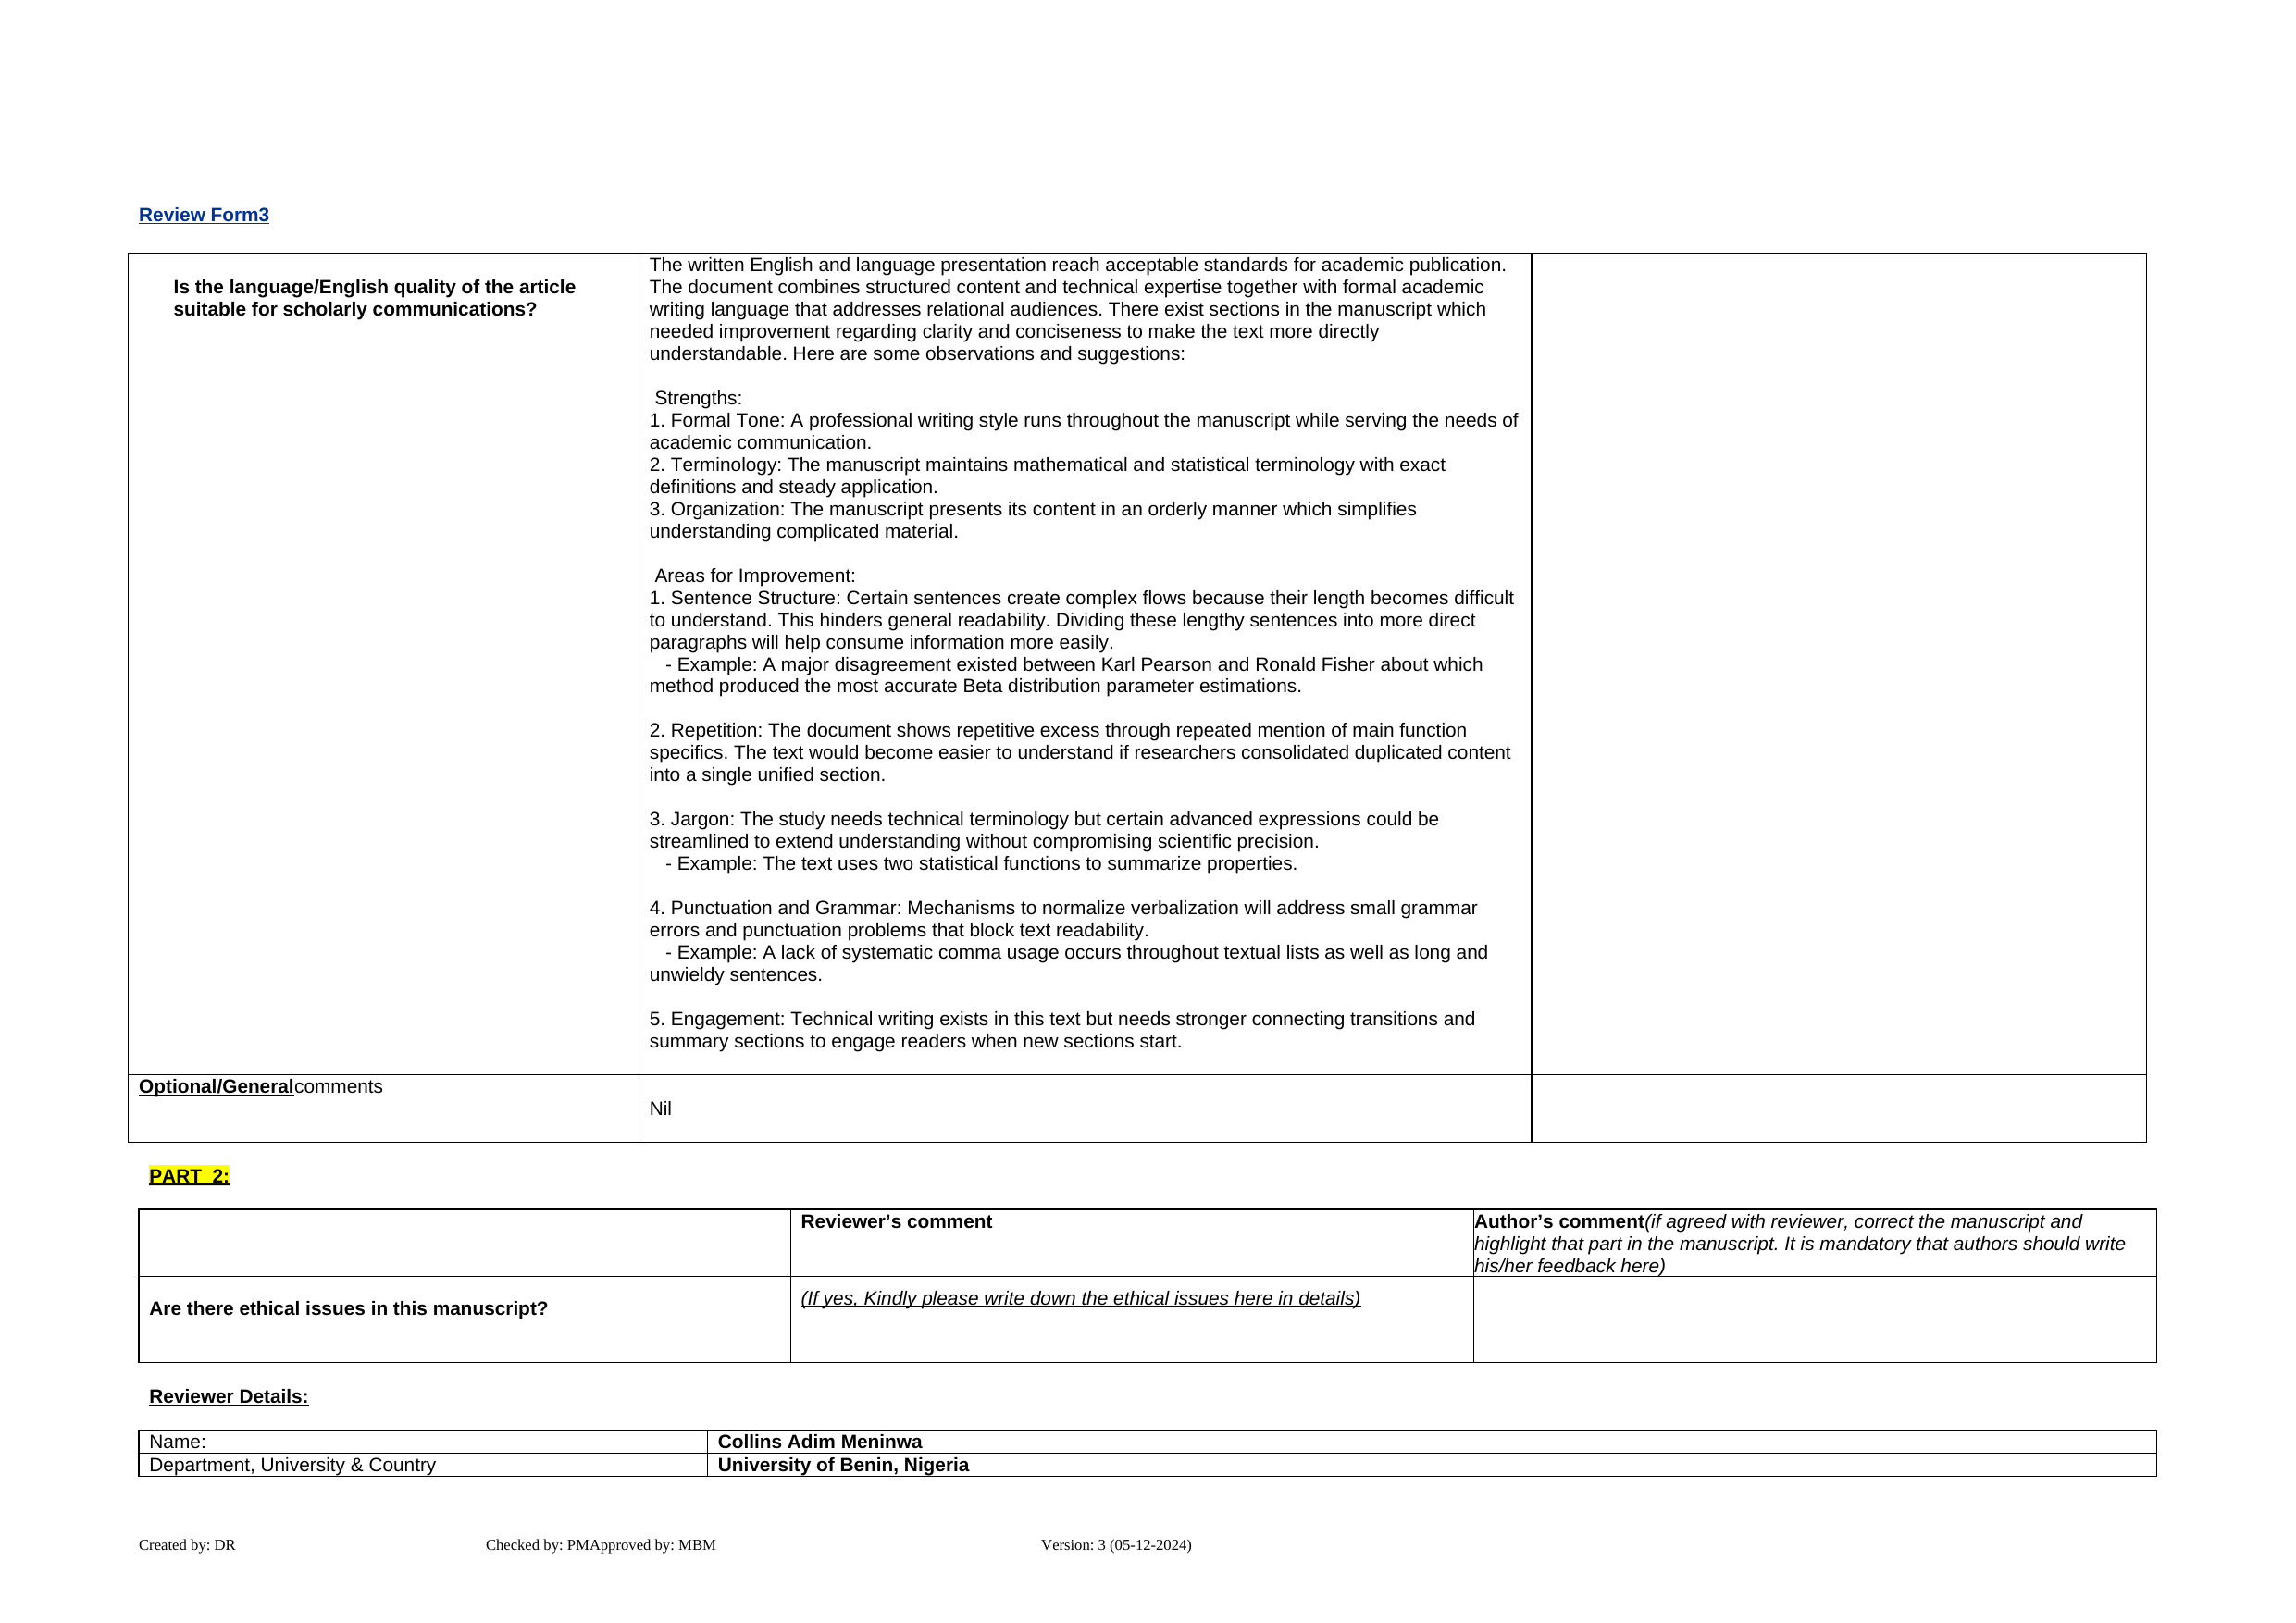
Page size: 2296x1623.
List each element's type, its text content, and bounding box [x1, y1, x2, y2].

table_cell Are there ethical issues in this manuscript? [140, 1277, 790, 1362]
table_cell University of Benin, Nigeria [708, 1454, 2156, 1476]
table_header PART 2: [139, 1165, 2156, 1208]
table_cell Department, University & Country [140, 1454, 707, 1476]
table_cell Optional/Generalcomments [129, 1075, 639, 1141]
table_cell (If yes, Kindly please write down the ethical issues here in details) [791, 1277, 1473, 1362]
table_cell [140, 1210, 790, 1276]
table_cell Nil [639, 1075, 1531, 1141]
table_header Reviewer Details: [139, 1385, 2156, 1430]
table_cell The written English and language presentation reach acceptable standards for academic publication. The document combines structured content and technical expertise together with formal academic writing language that addresses relational audiences. There exist sections in the manuscript which needed improvement regarding clarity and conciseness to make the text more directly understandable. Here are some observations and suggestions: Strengths: 1. Formal Tone: A professional writing style runs throughout the manuscript while serving the needs of academic communication. 2. Terminology: The manuscript maintains mathematical and statistical terminology with exact definitions and steady application. 3. Organization: The manuscript presents its content in an orderly manner which simplifies understanding complicated material. Areas for Improvement: 1. Sentence Structure: Certain sentences create complex flows because their length becomes difficult to understand. This hinders general readability. Dividing these lengthy sentences into more direct paragraphs will help consume information more easily. - Example: A major disagreement existed between Karl Pearson and Ronald Fisher about which method produced the most accurate Beta distribution parameter estimations. 2. Repetition: The document shows repetitive excess through repeated mention of main function specifics. The text would become easier to understand if researchers consolidated duplicated content into a single unified section. 3. Jargon: The study needs technical terminology but certain advanced expressions could be streamlined to extend understanding without compromising scientific precision. - Example: The text uses two statistical functions to summarize properties. 4. Punctuation and Grammar: Mechanisms to normalize verbalization will address small grammar errors and punctuation problems that block text readability. - Example: A lack of systematic comma usage occurs throughout textual lists as well as long and unwieldy sentences. 5. Engagement: Technical writing exists in this text but needs stronger connecting transitions and summary sections to engage readers when new sections start. [639, 254, 1531, 1074]
table_cell [1474, 1277, 2156, 1362]
table_cell Reviewer’s comment [791, 1210, 1473, 1276]
table_cell Author’s comment(if agreed with reviewer, correct the manuscript and highlight that part in the manuscript. It is mandatory that authors should write his/her feedback here) [1474, 1210, 2156, 1276]
table_cell [1533, 254, 2146, 1074]
table_cell Is the language/English quality of the article suitable for scholarly communications? [129, 254, 639, 1074]
table_cell [1533, 1075, 2146, 1141]
table_cell Name: [140, 1431, 707, 1453]
table_cell Collins Adim Meninwa [708, 1431, 2156, 1453]
